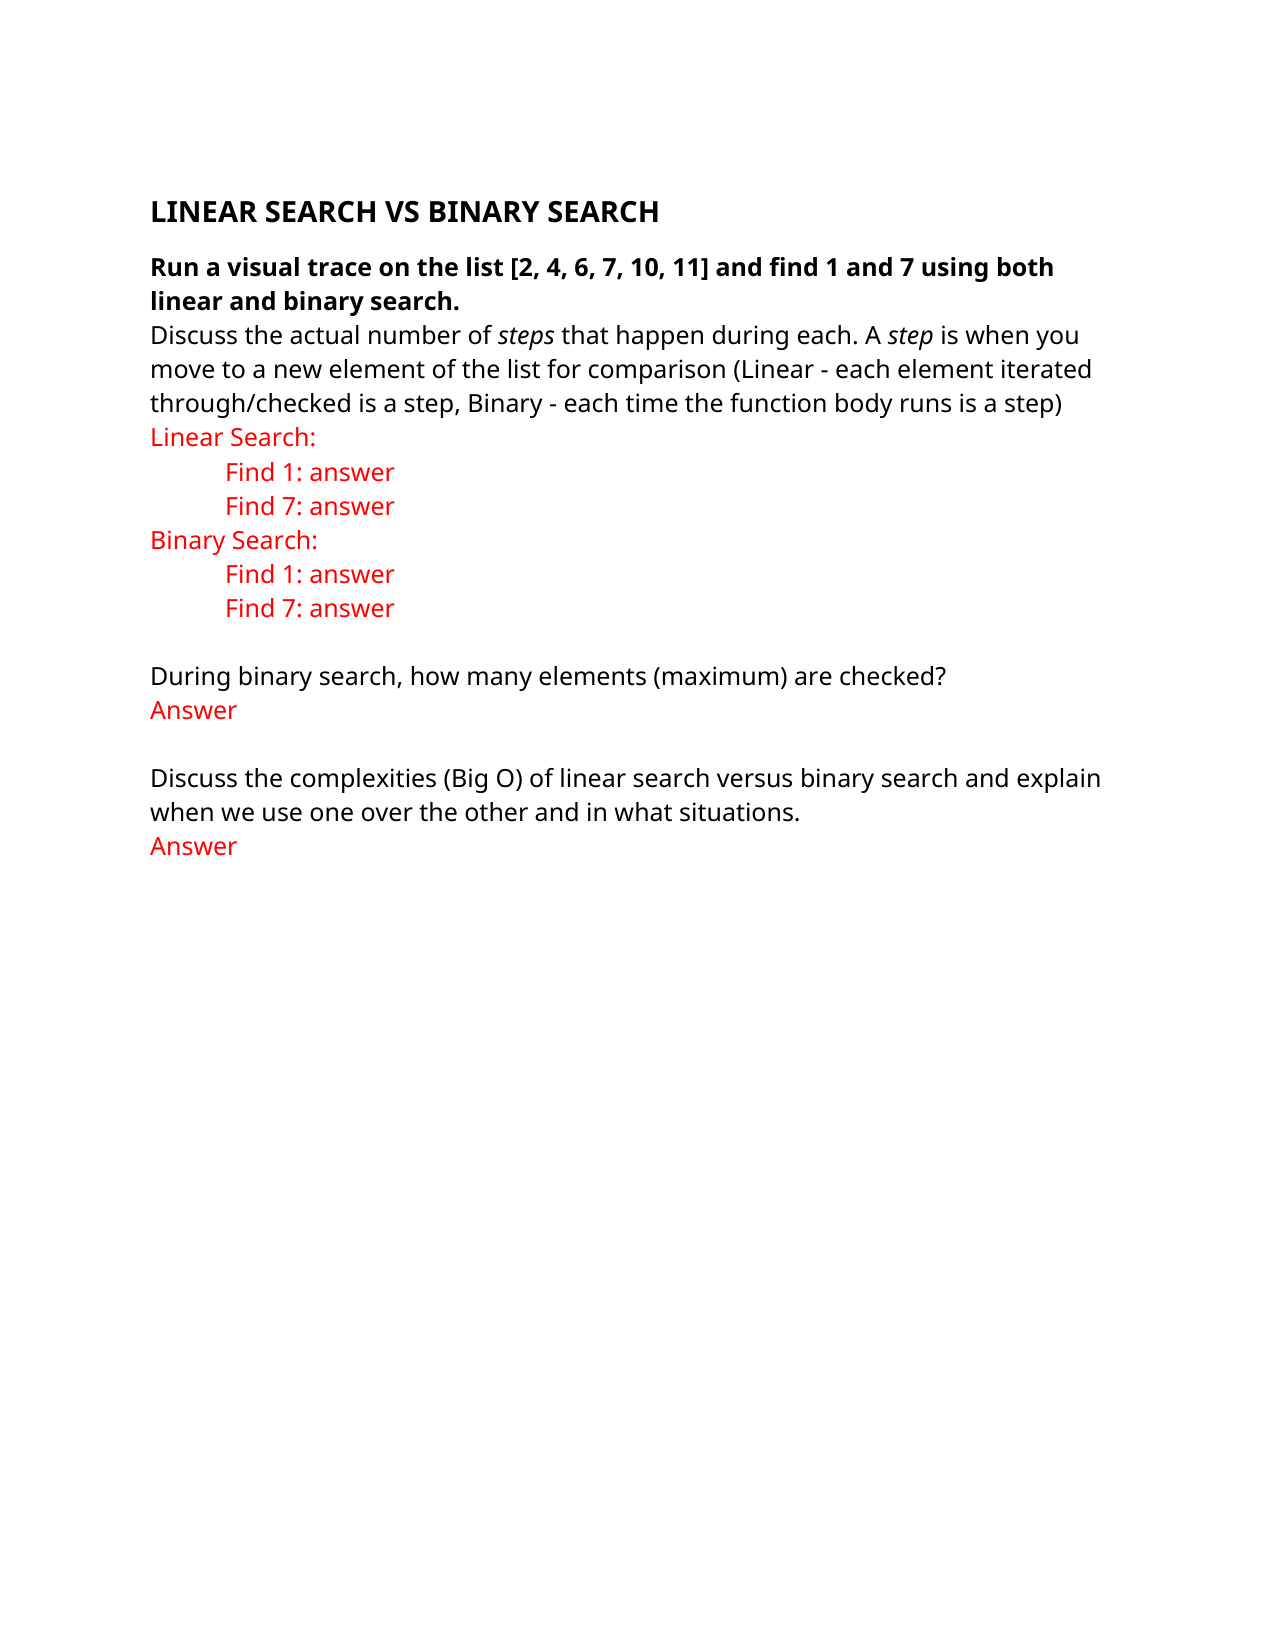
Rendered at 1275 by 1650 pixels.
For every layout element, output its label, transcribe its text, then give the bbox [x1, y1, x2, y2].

text Find 7: answer [150, 488, 1125, 522]
text Answer [150, 829, 1125, 863]
text Discuss the actual number of steps that happen during each. A step is when you move to a new element of the list for comparison (Linear - each element iterated through/checked is a step, Binary - each time the function body runs is a step) [150, 318, 1125, 420]
text Find 1: answer [150, 556, 1125, 590]
text Linear Search: [150, 420, 1125, 454]
text Discuss the complexities (Big O) of linear search versus binary search and explain when we use one over the other and in what situations. [150, 761, 1125, 829]
subtitle LINEAR SEARCH VS BINARY SEARCH [150, 192, 1125, 231]
text During binary search, how many elements (maximum) are checked? [150, 658, 1125, 693]
text Find 7: answer [150, 590, 1125, 624]
text Answer [150, 693, 1125, 727]
text Run a visual trace on the list [2, 4, 6, 7, 10, 11] and find 1 and 7 using both linear and binary search. [150, 250, 1125, 318]
text Find 1: answer [150, 454, 1125, 488]
text Binary Search: [150, 522, 1125, 556]
